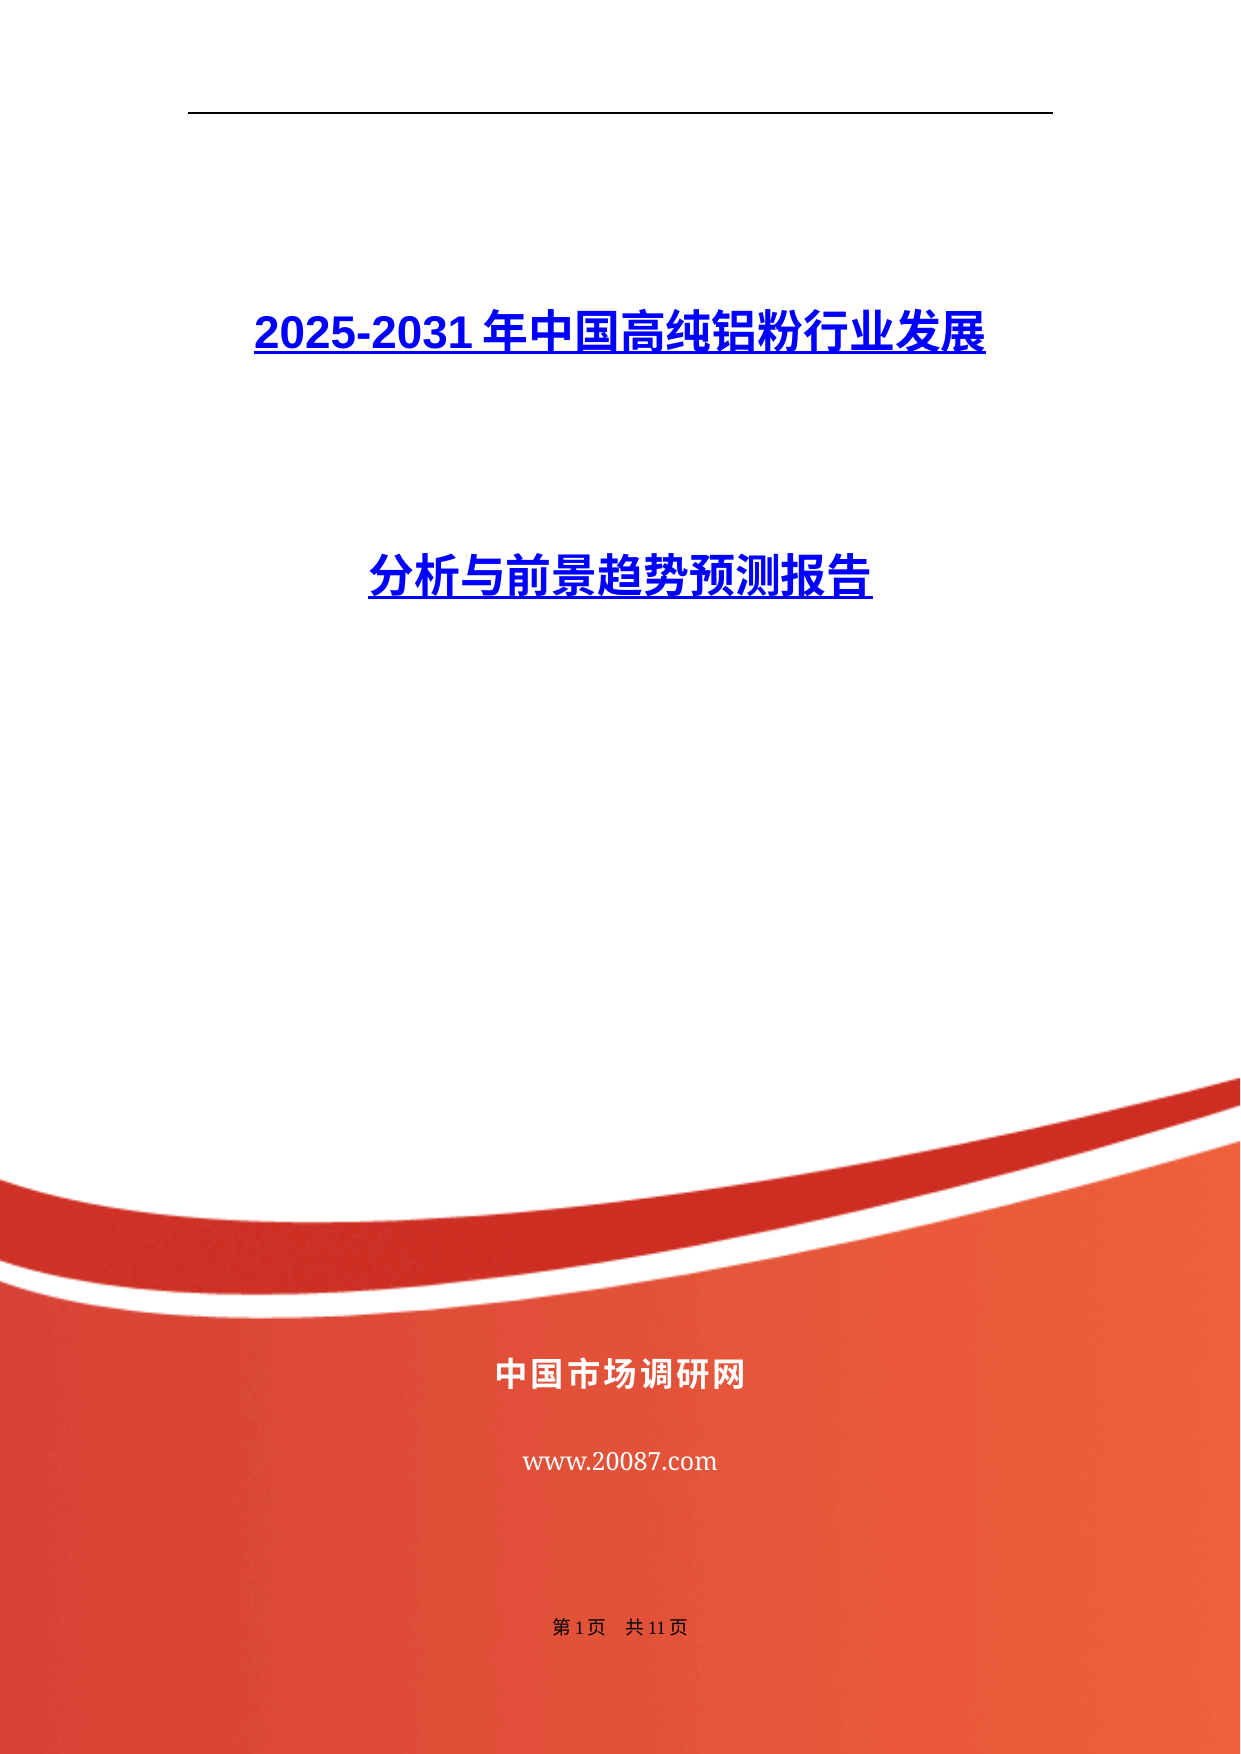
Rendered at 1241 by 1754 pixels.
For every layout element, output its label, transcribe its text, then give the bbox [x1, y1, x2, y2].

table_header 2025-2031年中国高纯铝粉行业发展分析与前景趋势预测报告 [188, 207, 1053, 773]
picture [0, 1006, 1241, 1754]
text www.20087.com [187, 1428, 1053, 1493]
subtitle 中国市场调研网 [187, 1339, 1053, 1404]
